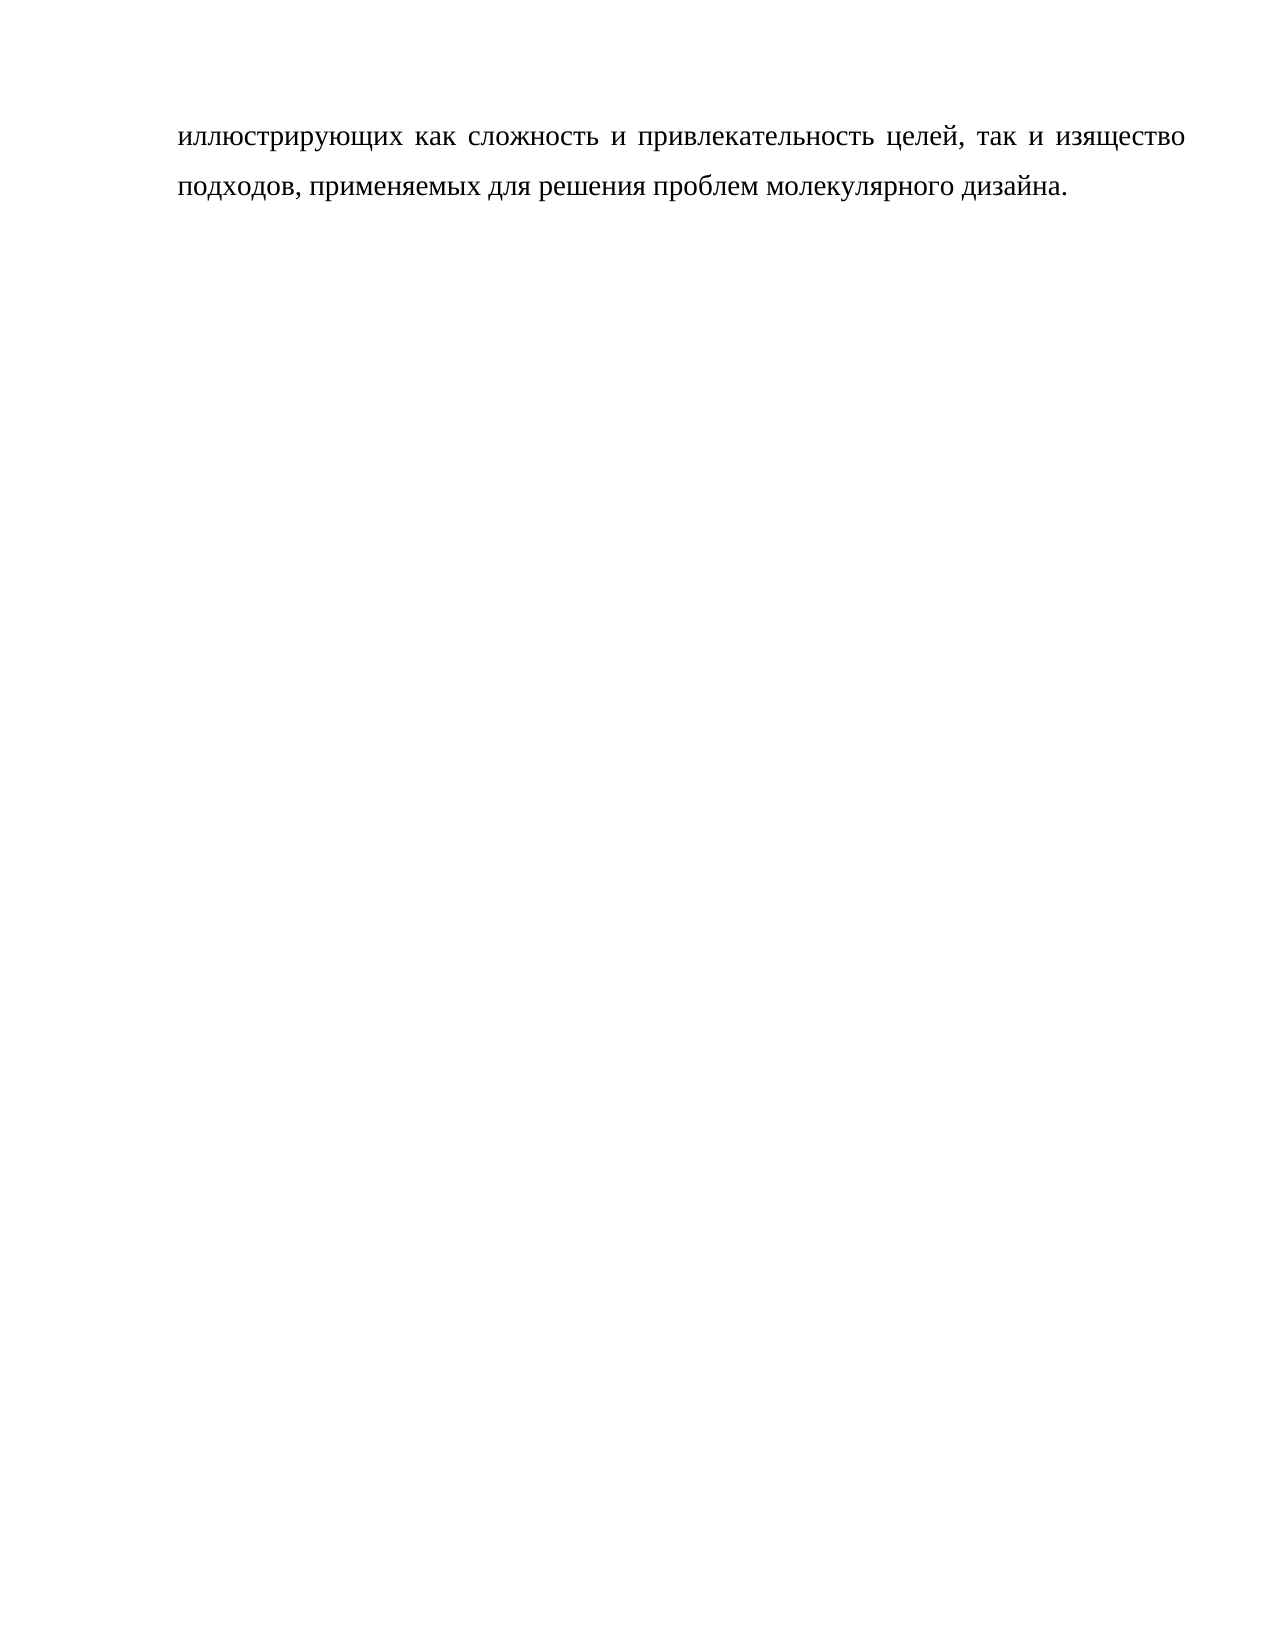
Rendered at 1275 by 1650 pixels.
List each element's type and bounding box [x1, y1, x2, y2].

text [177, 118, 1186, 202]
